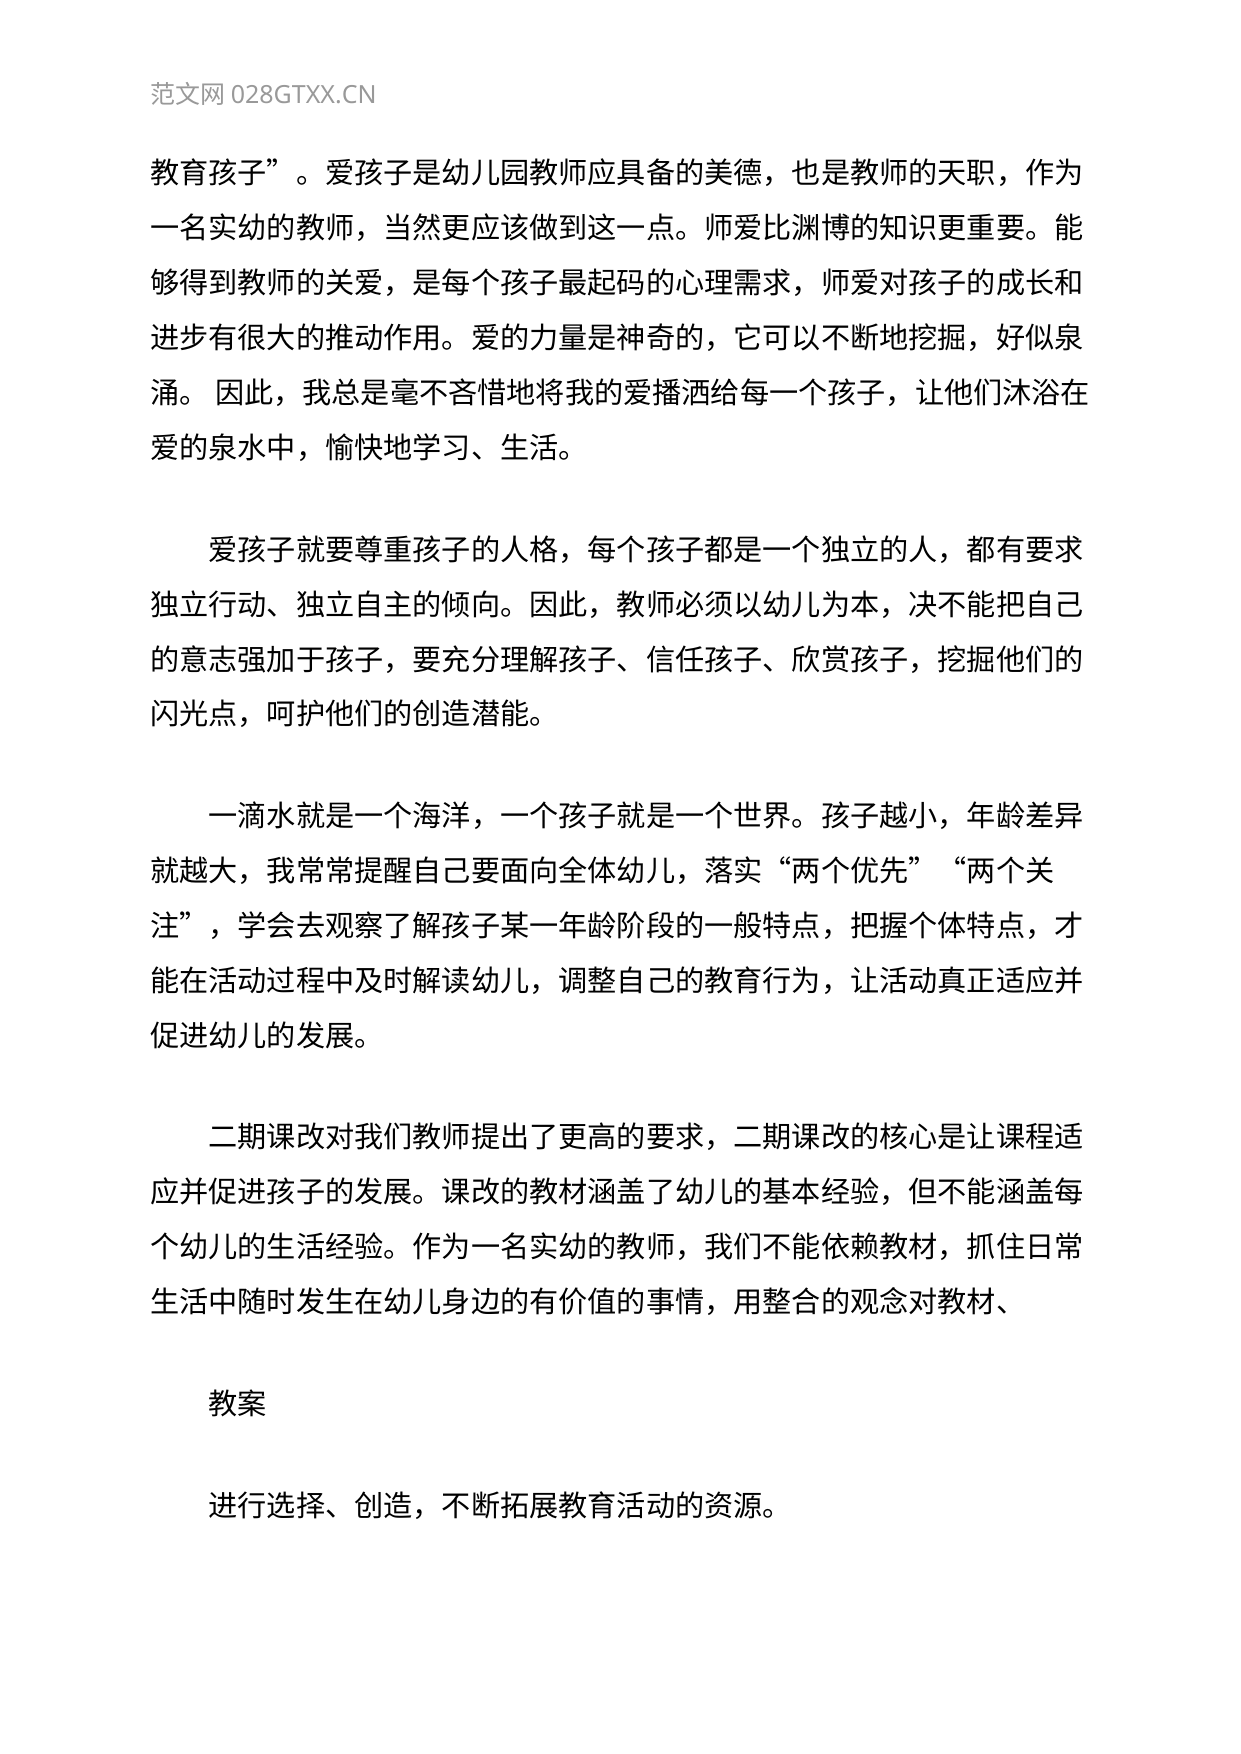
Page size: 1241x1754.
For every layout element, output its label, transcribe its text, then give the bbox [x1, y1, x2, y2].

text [150, 150, 1090, 467]
text 一滴水就是一个海洋，一个孩子就是一个世界。孩子越小，年龄差异就越大，我常常提醒自己要面向全体幼儿，落实“两个优先”“两个关注”，学会去观察了解孩子某一年龄阶段的一般特点，把握个体特点，才能在活动过程中及时解读幼儿，调整自己的教育行为，让活动真正适应并促进幼儿的发展。 [150, 793, 1090, 1054]
text 爱孩子就要尊重孩子的人格，每个孩子都是一个独立的人，都有要求独立行动、独立自主的倾向。因此，教师必须以幼儿为本，决不能把自己的意志强加于孩子，要充分理解孩子、信任孩子、欣赏孩子，挖掘他们的闪光点，呵护他们的创造潜能。 [150, 526, 1090, 733]
text 教案 [150, 1381, 1090, 1423]
text 进行选择、创造，不断拓展教育活动的资源。 [150, 1482, 1090, 1524]
text 二期课改对我们教师提出了更高的要求，二期课改的核心是让课程适应并促进孩子的发展。课改的教材涵盖了幼儿的基本经验，但不能涵盖每个幼儿的生活经验。作为一名实幼的教师，我们不能依赖教材，抓住日常生活中随时发生在幼儿身边的有价值的事情，用整合的观念对教材、 [150, 1114, 1090, 1321]
